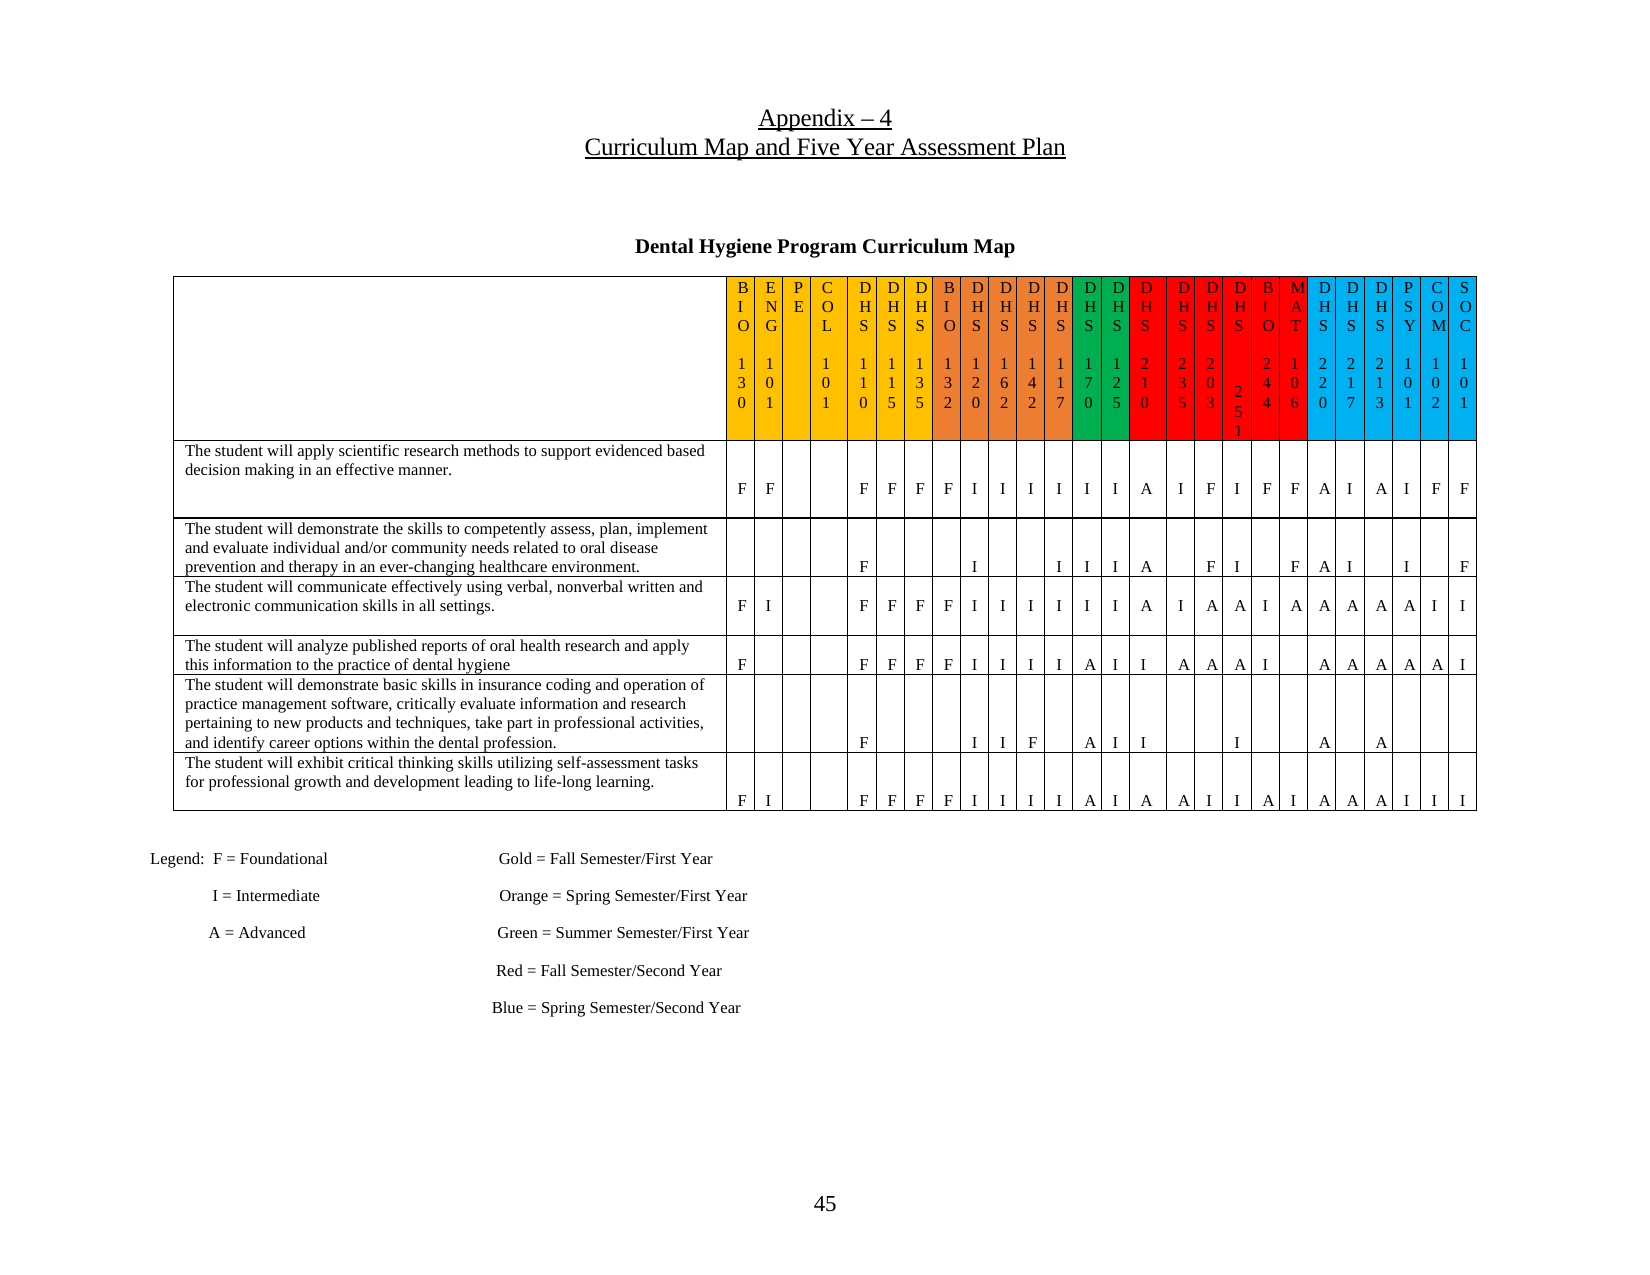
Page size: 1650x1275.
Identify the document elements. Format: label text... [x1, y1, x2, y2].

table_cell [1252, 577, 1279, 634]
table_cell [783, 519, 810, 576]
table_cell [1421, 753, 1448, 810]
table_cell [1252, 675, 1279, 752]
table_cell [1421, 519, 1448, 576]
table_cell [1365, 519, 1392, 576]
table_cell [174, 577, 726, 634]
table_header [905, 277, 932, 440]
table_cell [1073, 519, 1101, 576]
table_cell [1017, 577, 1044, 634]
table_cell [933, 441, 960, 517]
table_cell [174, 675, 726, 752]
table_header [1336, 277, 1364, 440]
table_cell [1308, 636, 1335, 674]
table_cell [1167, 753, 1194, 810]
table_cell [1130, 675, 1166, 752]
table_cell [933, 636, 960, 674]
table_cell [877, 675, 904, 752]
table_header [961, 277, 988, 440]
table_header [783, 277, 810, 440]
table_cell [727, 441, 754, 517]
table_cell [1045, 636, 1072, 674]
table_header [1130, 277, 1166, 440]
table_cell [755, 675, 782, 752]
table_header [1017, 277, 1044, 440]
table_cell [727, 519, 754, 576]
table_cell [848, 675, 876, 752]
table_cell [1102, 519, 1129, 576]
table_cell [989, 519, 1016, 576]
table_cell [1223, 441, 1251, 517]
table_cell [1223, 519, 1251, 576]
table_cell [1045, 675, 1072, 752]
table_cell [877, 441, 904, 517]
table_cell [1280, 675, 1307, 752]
text A = Advanced Green = Summer Semester/First Year [150, 923, 1500, 942]
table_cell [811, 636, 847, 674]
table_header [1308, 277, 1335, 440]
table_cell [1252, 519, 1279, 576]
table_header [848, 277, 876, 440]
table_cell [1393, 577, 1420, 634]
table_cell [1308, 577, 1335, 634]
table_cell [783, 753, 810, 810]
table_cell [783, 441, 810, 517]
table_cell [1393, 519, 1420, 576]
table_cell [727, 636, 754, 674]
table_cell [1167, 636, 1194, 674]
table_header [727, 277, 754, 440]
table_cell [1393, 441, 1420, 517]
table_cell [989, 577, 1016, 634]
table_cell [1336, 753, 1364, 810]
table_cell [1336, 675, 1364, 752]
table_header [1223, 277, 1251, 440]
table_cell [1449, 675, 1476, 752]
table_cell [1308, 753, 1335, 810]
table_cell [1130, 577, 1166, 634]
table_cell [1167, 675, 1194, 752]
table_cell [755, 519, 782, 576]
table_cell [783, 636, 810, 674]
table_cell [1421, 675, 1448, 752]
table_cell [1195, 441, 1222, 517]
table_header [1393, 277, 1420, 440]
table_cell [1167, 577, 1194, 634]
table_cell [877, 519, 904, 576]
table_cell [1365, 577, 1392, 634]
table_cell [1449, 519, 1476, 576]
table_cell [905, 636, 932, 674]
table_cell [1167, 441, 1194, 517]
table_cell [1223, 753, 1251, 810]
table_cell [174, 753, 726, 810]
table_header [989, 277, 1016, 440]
text I = Intermediate Orange = Spring Semester/First Year [150, 886, 1500, 905]
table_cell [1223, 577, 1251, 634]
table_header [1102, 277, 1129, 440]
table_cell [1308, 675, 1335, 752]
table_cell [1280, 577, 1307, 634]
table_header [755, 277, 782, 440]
text Blue = Spring Semester/Second Year [150, 998, 1500, 1017]
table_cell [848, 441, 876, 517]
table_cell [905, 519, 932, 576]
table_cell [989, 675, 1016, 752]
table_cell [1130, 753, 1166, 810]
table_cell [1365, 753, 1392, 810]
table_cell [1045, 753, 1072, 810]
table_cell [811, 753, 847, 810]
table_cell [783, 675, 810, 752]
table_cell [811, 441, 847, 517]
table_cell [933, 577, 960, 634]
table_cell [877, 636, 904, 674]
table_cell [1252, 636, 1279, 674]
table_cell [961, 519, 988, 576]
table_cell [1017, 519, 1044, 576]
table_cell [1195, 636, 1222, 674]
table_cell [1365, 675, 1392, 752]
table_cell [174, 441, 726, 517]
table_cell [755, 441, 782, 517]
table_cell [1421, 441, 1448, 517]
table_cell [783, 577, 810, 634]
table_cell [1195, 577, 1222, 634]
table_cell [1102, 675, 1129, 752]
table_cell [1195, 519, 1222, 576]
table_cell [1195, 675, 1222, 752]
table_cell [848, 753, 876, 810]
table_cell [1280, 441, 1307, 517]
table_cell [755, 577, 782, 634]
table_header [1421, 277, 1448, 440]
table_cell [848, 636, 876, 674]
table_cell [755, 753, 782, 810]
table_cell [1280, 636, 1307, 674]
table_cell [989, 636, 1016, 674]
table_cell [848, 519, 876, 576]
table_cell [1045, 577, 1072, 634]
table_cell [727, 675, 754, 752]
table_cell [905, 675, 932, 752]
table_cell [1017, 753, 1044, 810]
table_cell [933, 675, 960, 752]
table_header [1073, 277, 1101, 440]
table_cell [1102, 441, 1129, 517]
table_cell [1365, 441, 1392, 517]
text Red = Fall Semester/Second Year [150, 960, 1500, 979]
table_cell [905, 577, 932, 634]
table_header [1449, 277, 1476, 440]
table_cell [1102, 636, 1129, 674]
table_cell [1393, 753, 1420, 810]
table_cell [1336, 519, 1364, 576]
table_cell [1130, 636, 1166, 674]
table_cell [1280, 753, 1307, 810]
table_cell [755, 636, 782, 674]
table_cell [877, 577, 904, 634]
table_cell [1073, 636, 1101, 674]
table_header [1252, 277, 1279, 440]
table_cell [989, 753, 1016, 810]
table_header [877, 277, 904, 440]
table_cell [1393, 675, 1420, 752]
text Dental Hygiene Program Curriculum Map [150, 234, 1500, 258]
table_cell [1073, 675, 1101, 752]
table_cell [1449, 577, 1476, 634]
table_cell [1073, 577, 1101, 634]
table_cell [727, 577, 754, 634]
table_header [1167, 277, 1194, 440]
text Curriculum Map and Five Year Assessment Plan [150, 132, 1500, 161]
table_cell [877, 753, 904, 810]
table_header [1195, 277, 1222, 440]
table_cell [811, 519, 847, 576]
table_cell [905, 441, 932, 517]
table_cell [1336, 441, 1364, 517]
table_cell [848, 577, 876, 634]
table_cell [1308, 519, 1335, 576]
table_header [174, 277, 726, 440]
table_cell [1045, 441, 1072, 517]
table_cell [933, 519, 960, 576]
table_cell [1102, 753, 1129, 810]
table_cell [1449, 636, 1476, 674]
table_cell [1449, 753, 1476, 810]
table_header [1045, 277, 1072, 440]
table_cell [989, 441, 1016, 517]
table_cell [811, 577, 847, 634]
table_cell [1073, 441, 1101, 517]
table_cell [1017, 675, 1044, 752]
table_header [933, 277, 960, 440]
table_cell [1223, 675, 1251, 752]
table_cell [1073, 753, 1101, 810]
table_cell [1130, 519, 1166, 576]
text Appendix – 4 [150, 103, 1500, 132]
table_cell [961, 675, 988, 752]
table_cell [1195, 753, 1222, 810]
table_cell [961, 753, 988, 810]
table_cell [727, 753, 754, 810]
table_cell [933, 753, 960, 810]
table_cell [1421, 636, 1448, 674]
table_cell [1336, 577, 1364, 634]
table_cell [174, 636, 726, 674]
text Legend: F = Foundational Gold = Fall Semester/First Year [150, 848, 1500, 868]
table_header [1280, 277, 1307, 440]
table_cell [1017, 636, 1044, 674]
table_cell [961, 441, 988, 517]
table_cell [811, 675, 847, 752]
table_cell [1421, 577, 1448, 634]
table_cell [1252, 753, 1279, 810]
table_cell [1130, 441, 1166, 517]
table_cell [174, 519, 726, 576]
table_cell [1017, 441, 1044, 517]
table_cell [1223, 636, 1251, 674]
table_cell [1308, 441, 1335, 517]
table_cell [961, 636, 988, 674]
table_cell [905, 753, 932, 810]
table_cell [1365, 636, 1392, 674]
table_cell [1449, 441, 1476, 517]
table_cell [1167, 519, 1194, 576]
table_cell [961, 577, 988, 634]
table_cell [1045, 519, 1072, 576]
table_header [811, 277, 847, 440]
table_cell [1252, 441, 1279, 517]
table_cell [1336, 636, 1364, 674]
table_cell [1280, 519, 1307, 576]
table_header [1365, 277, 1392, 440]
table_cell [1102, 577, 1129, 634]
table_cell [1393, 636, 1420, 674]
